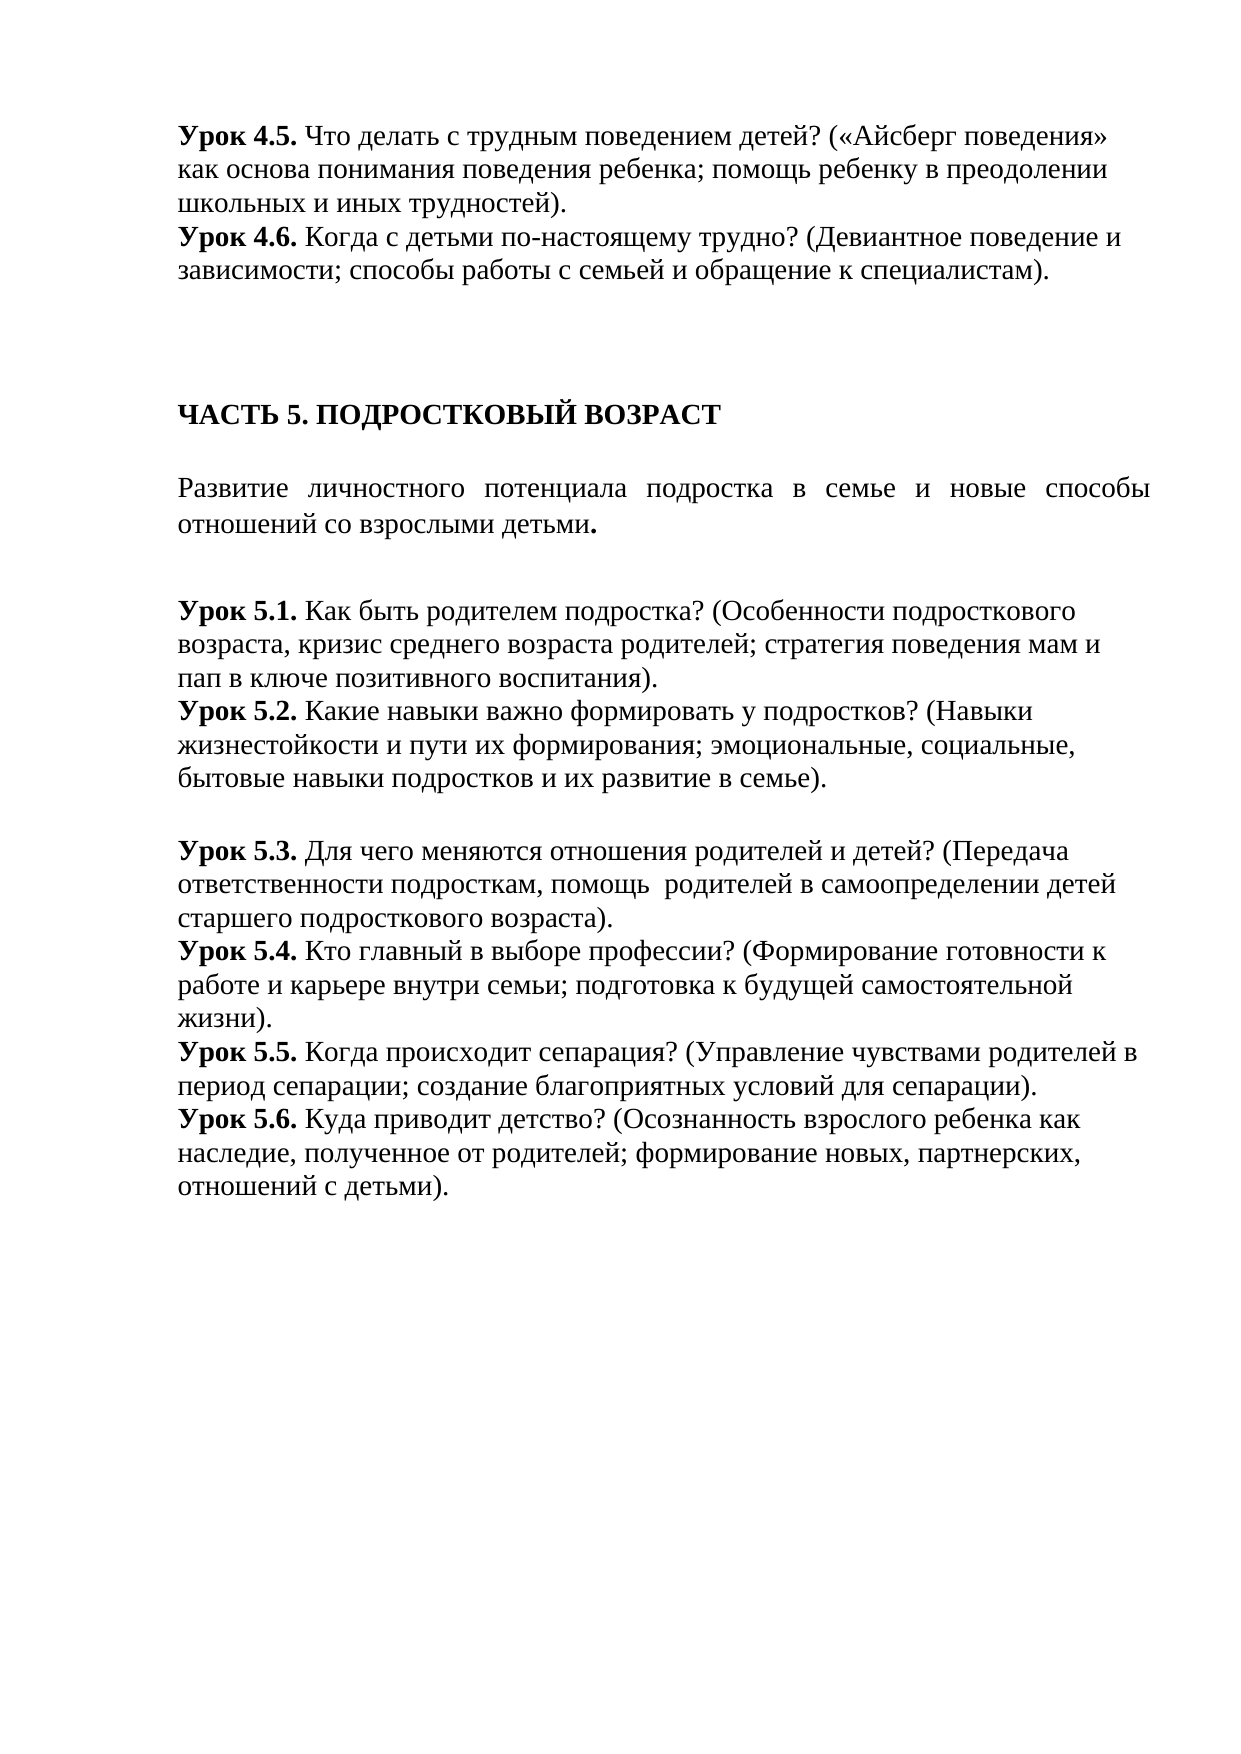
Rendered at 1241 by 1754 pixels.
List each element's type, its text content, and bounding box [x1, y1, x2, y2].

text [177, 118, 1152, 286]
text Развитие личностного потенциала подростка в семье и новые способы отношений со взрослыми детьми. [177, 470, 1152, 540]
text Урок 5.1. Как быть родителем подростка? (Особенности подросткового возраста, кризис среднего возраста родителей; стратегия поведения мам и пап в ключе позитивного воспитания). Урок 5.2. Какие навыки важно формировать у подростков? (Навыки жизнестойкости и пути их формирования; эмоциональные, социальные, бытовые навыки подростков и их развитие в семье). [177, 559, 1152, 794]
text ЧАСТЬ 5. ПОДРОСТКОВЫЙ ВОЗРАСТ [177, 397, 1152, 431]
text Урок 5.3. Для чего меняются отношения родителей и детей? (Передача ответственности подросткам, помощь родителей в самоопределении детей старшего подросткового возраста). Урок 5.4. Кто главный в выборе профессии? (Формирование готовности к работе и карьере внутри семьи; подготовка к будущей самостоятельной жизни). Урок 5.5. Когда происходит сепарация? (Управление чувствами родителей в период сепарации; создание благоприятных условий для сепарации). Урок 5.6. Куда приводит детство? (Осознанность взрослого ребенка как наследие, полученное от родителей; формирование новых, партнерских, отношений с детьми). [177, 833, 1152, 1202]
